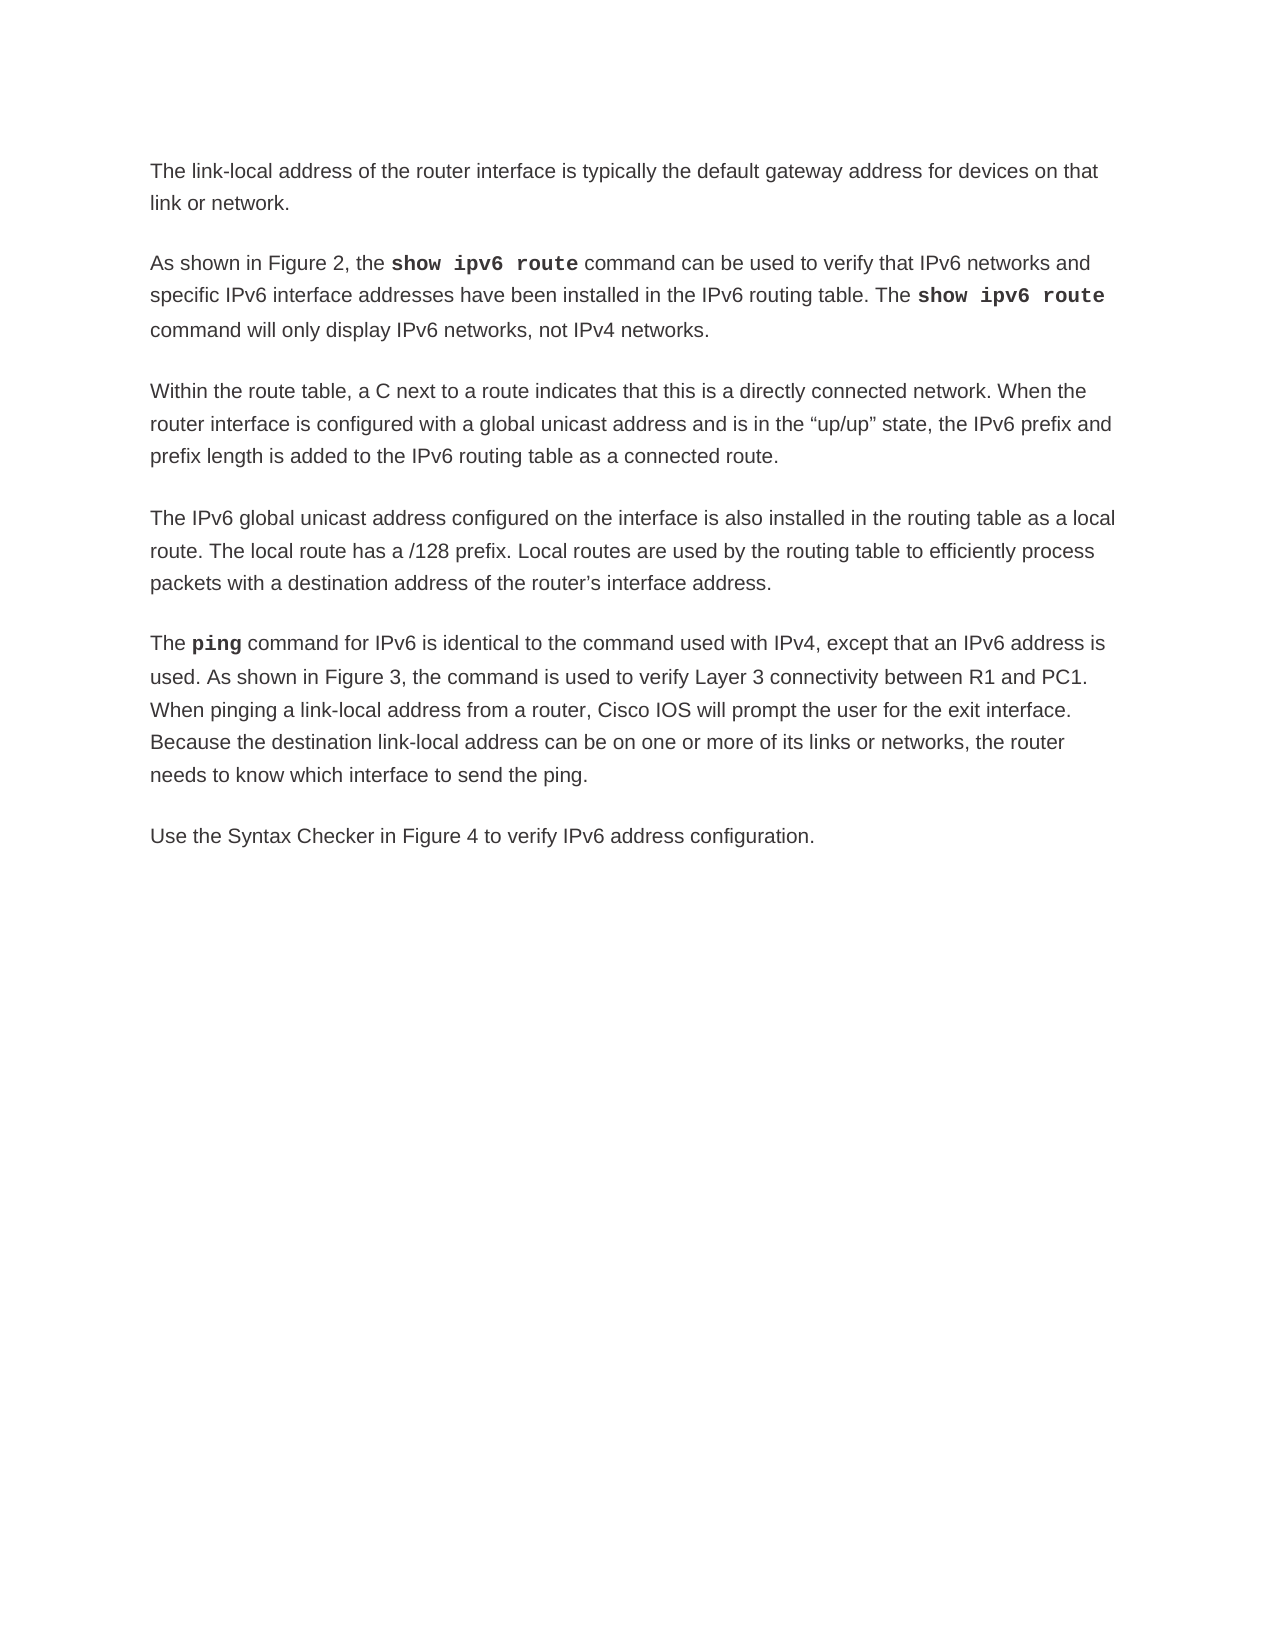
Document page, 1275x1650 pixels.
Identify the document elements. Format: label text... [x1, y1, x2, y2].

text As shown in Figure 2, the show ipv6 route command can be used to verify that IPv6 networks and specific IPv6 interface addresses have been installed in the IPv6 routing table. The show ipv6 route command will only display IPv6 networks, not IPv4 networks. [150, 244, 1125, 342]
text The link-local address of the router interface is typically the default gateway address for devices on that link or network. [150, 150, 1125, 215]
text The ping command for IPv6 is identical to the command used with IPv4, except that an IPv6 address is used. As shown in Figure 3, the command is used to verify Layer 3 connectivity between R1 and PC1. When pinging a link-local address from a router, Cisco IOS will prompt the user for the exit interface. Because the destination link-local address can be on one or more of its links or networks, the router needs to know which interface to send the ping. [150, 624, 1125, 787]
text The IPv6 global unicast address configured on the interface is also installed in the routing table as a local route. The local route has a /128 prefix. Local routes are used by the routing table to efficiently process packets with a destination address of the router’s interface address. [150, 497, 1125, 595]
text Use the Syntax Checker in Figure 4 to verify IPv6 address configuration. [150, 816, 1125, 848]
text Within the route table, a C next to a route indicates that this is a directly connected network. When the router interface is configured with a global unicast address and is in the “up/up” state, the IPv6 prefix and prefix length is added to the IPv6 routing table as a connected route. [150, 371, 1125, 468]
